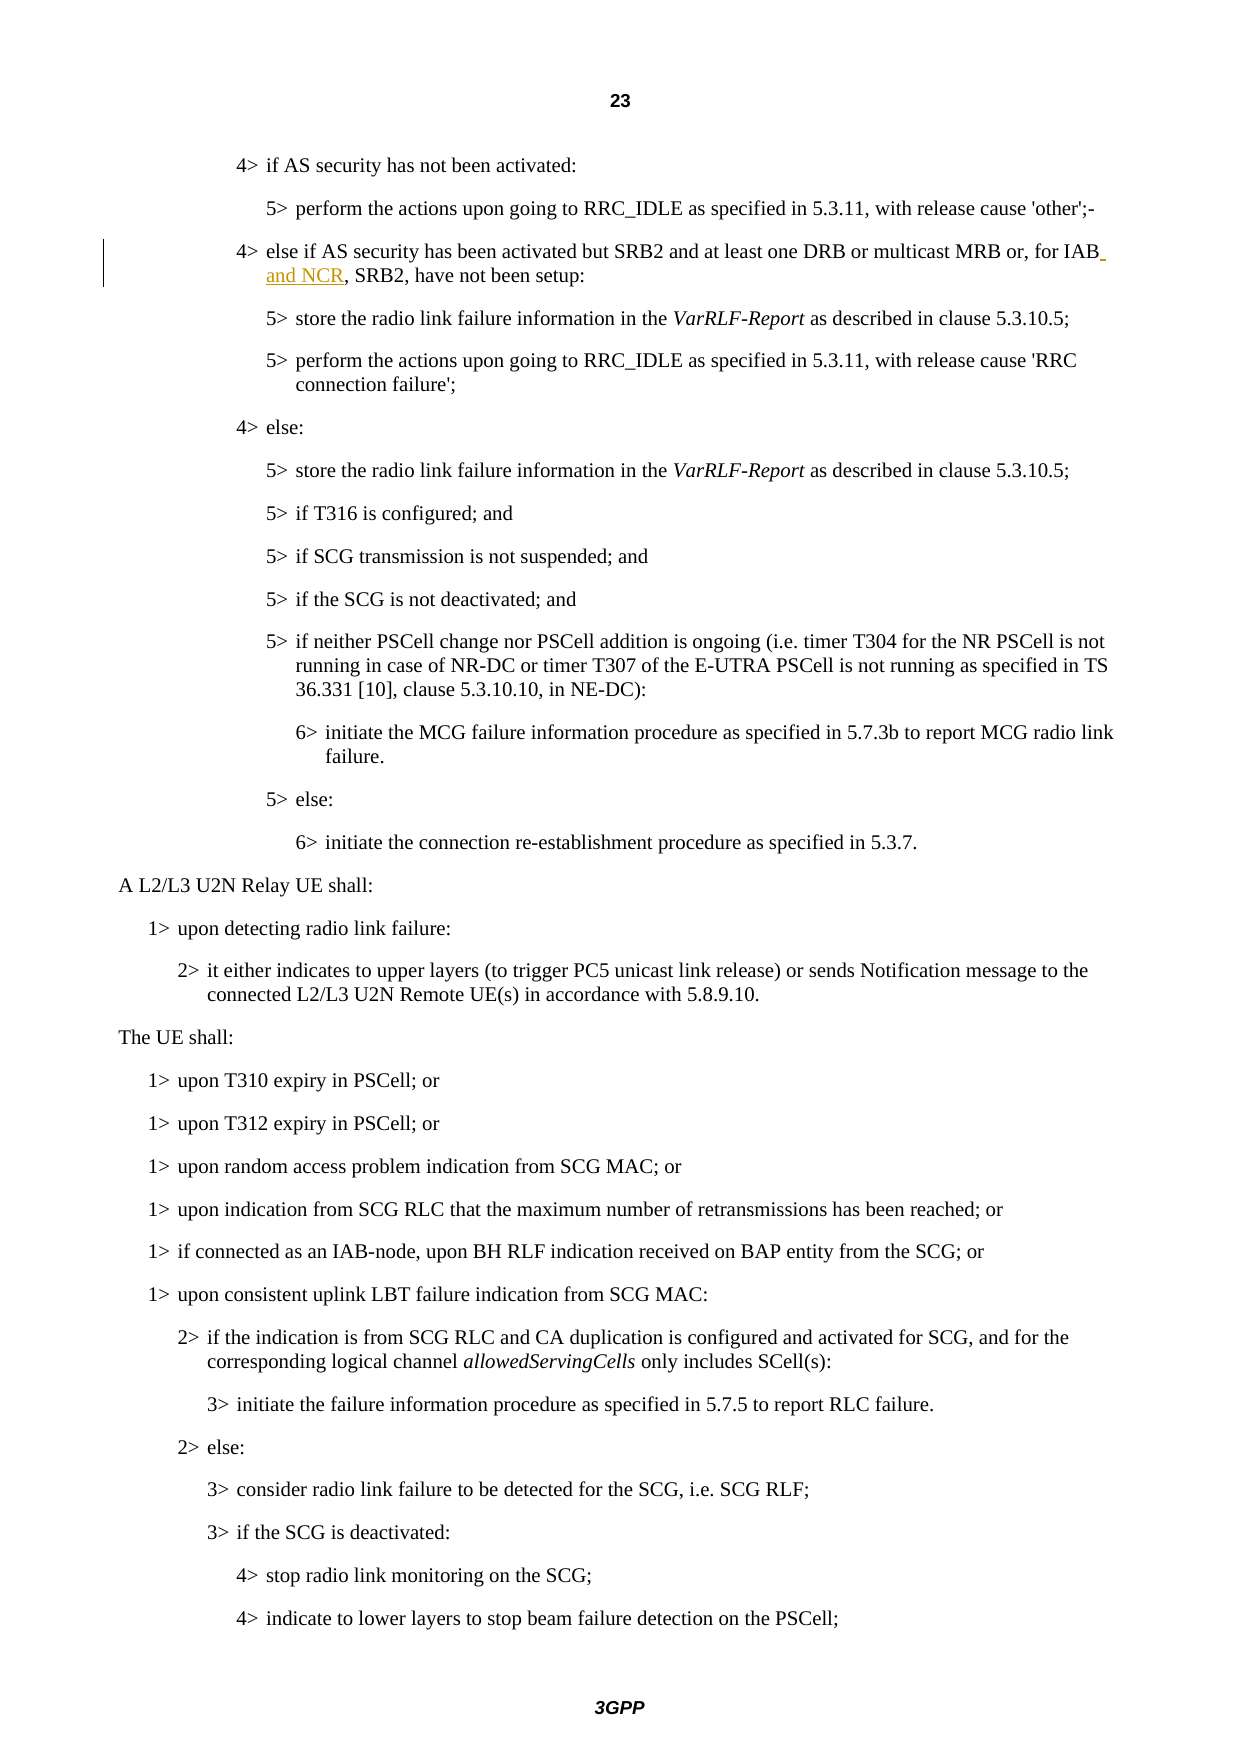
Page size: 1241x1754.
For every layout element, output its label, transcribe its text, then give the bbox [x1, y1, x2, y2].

text 1> if connected as an IAB-node, upon BH RLF indication received on BAP entity from the SCG; or [148, 1239, 1122, 1263]
text 5> if the SCG is not deactivated; and [266, 586, 1122, 611]
text 2> it either indicates to upper layers (to trigger PC5 unicast link release) or sends Notification message to the connected L2/L3 U2N Remote UE(s) in accordance with 5.8.9.10. [177, 958, 1122, 1006]
text 4> if AS security has not been activated: [236, 153, 1122, 177]
text 6> initiate the connection re-establishment procedure as specified in 5.3.7. [295, 830, 1122, 854]
text 4> else if AS security has been activated but SRB2 and at least one DRB or multicast MRB or, for IAB, SRB2, have not been setup: [236, 239, 1122, 287]
text 5> if SCG transmission is not suspended; and [266, 544, 1122, 568]
text A L2/L3 U2N Relay UE shall: [118, 873, 1122, 897]
text 1> upon consistent uplink LBT failure indication from SCG MAC: [148, 1282, 1122, 1306]
text 2> if the indication is from SCG RLC and CA duplication is configured and activated for SCG, and for the corresponding logical channel allowedServingCells only includes SCell(s): [177, 1325, 1122, 1373]
text 5> store the radio link failure information in the VarRLF-Report as described in clause 5.3.10.5; [266, 458, 1122, 482]
text 3> consider radio link failure to be detected for the SCG, i.e. SCG RLF; [207, 1477, 1122, 1501]
text 5> if T316 is configured; and [266, 501, 1122, 525]
text 5> store the radio link failure information in the VarRLF-Report as described in clause 5.3.10.5; [266, 306, 1122, 329]
text 1> upon indication from SCG RLC that the maximum number of retransmissions has been reached; or [148, 1196, 1122, 1221]
text 1> upon random access problem indication from SCG MAC; or [148, 1154, 1122, 1178]
text 5> if neither PSCell change nor PSCell addition is ongoing (i.e. timer T304 for the NR PSCell is not running in case of NR-DC or timer T307 of the E-UTRA PSCell is not running as specified in TS 36.331 [10], clause 5.3.10.10, in NE-DC): [266, 629, 1122, 701]
text 5> perform the actions upon going to RRC_IDLE as specified in 5.3.11, with release cause 'other';- [266, 196, 1122, 220]
text 3> initiate the failure information procedure as specified in 5.7.5 to report RLC failure. [207, 1392, 1122, 1416]
text 5> perform the actions upon going to RRC_IDLE as specified in 5.3.11, with release cause 'RRC connection failure'; [266, 348, 1122, 396]
text 2> else: [177, 1434, 1122, 1459]
text 4> stop radio link monitoring on the SCG; [236, 1563, 1122, 1587]
text 4> else: [236, 415, 1122, 439]
text The UE shall: [118, 1025, 1122, 1049]
text 5> else: [266, 787, 1122, 811]
text 6> initiate the MCG failure information procedure as specified in 5.7.3b to report MCG radio link failure. [295, 720, 1122, 768]
text 3> if the SCG is deactivated: [207, 1520, 1122, 1544]
text 1> upon T312 expiry in PSCell; or [148, 1111, 1122, 1135]
text 1> upon detecting radio link failure: [148, 916, 1122, 939]
text 4> indicate to lower layers to stop beam failure detection on the PSCell; [236, 1606, 1122, 1630]
text 1> upon T310 expiry in PSCell; or [148, 1068, 1122, 1092]
